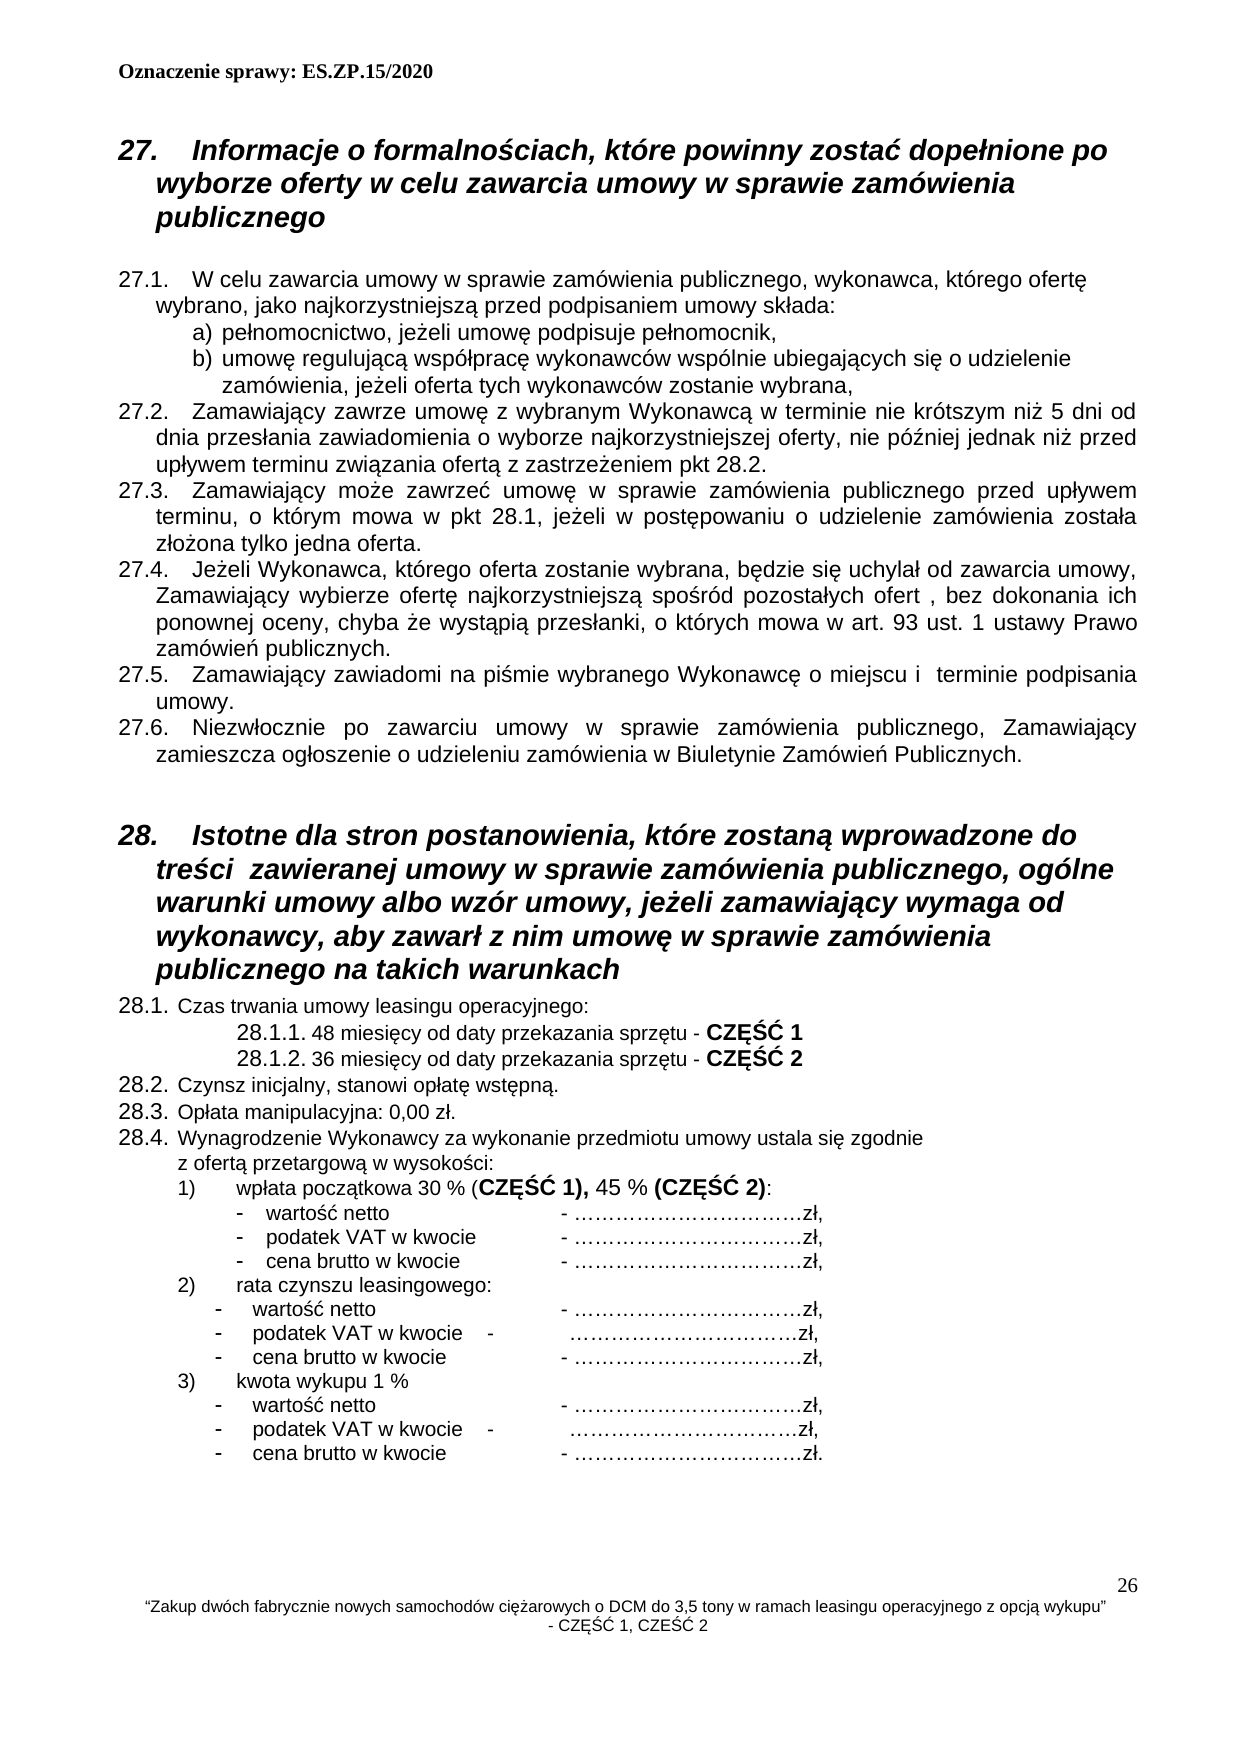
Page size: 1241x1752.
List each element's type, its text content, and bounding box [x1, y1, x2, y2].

list cena brutto w kwocie - ……………………………zł, [236, 1249, 1138, 1273]
subtitle Informacje o formalnościach, które powinny zostać dopełnione po wyborze oferty w celu zawarcia umowy w sprawie zamówienia publicznego [118, 133, 1138, 233]
list Czynsz inicjalny, stanowi opłatę wstępną. [118, 1071, 1138, 1098]
list wartość netto - ……………………………zł, [215, 1393, 1138, 1417]
list umowę regulującą współpracę wykonawców wspólnie ubiegających się o udzielenie zamówienia, jeżeli oferta tych wykonawców zostanie wybrana, [192, 345, 1138, 398]
list podatek VAT w kwocie - ……………………………zł, [215, 1417, 1138, 1441]
list Zamawiający zawrze umowę z wybranym Wykonawcą w terminie nie krótszym niż 5 dni od dnia przesłania zawiadomienia o wyborze najkorzystniejszej oferty, nie później jednak niż przed upływem terminu związania ofertą z zastrzeżeniem pkt 28.2. [118, 398, 1138, 477]
list Wynagrodzenie Wykonawcy za wykonanie przedmiotu umowy ustala się zgodnie z ofertą przetargową w wysokości: [118, 1124, 1138, 1174]
list podatek VAT w kwocie - ……………………………zł, [215, 1321, 1138, 1345]
list podatek VAT w kwocie - ……………………………zł, [236, 1225, 1138, 1249]
list wartość netto - ……………………………zł, [215, 1297, 1138, 1321]
list rata czynszu leasingowego: [177, 1273, 1138, 1297]
list 36 miesięcy od daty przekazania sprzętu - CZĘŚĆ 2 [236, 1045, 1138, 1071]
list Zamawiający może zawrzeć umowę w sprawie zamówienia publicznego przed upływem terminu, o którym mowa w pkt 28.1, jeżeli w postępowaniu o udzielenie zamówienia została złożona tylko jedna oferta. [118, 477, 1138, 556]
list W celu zawarcia umowy w sprawie zamówienia publicznego, wykonawca, którego ofertę wybrano, jako najkorzystniejszą przed podpisaniem umowy składa: [118, 266, 1138, 319]
list cena brutto w kwocie - ……………………………zł. [215, 1441, 1138, 1465]
list wartość netto - ……………………………zł, [236, 1201, 1138, 1225]
list Czas trwania umowy leasingu operacyjnego: [118, 992, 1138, 1018]
list kwota wykupu 1 % [177, 1369, 1138, 1393]
list wpłata początkowa 30 % (CZĘŚĆ 1), 45 % (CZĘŚĆ 2): [177, 1174, 1138, 1201]
subtitle Istotne dla stron postanowienia, które zostaną wprowadzone do treści zawieranej umowy w sprawie zamówienia publicznego, ogólne warunki umowy albo wzór umowy, jeżeli zamawiający wymaga od wykonawcy, aby zawarł z nim umowę w sprawie zamówienia publicznego na takich warunkach [118, 818, 1138, 986]
list Zamawiający zawiadomi na piśmie wybranego Wykonawcę o miejscu i terminie podpisania umowy. [118, 661, 1138, 714]
list cena brutto w kwocie - ……………………………zł, [215, 1345, 1138, 1369]
list pełnomocnictwo, jeżeli umowę podpisuje pełnomocnik, [192, 319, 1138, 345]
list Niezwłocznie po zawarciu umowy w sprawie zamówienia publicznego, Zamawiający zamieszcza ogłoszenie o udzieleniu zamówienia w Biuletynie Zamówień Publicznych. [118, 714, 1138, 767]
list 48 miesięcy od daty przekazania sprzętu - CZĘŚĆ 1 [236, 1018, 1138, 1045]
list Opłata manipulacyjna: 0,00 zł. [118, 1098, 1138, 1124]
list Jeżeli Wykonawca, którego oferta zostanie wybrana, będzie się uchylał od zawarcia umowy, Zamawiający wybierze ofertę najkorzystniejszą spośród pozostałych ofert , bez dokonania ich ponownej oceny, chyba że wystąpią przesłanki, o których mowa w art. 93 ust. 1 ustawy Prawo zamówień publicznych. [118, 556, 1138, 661]
